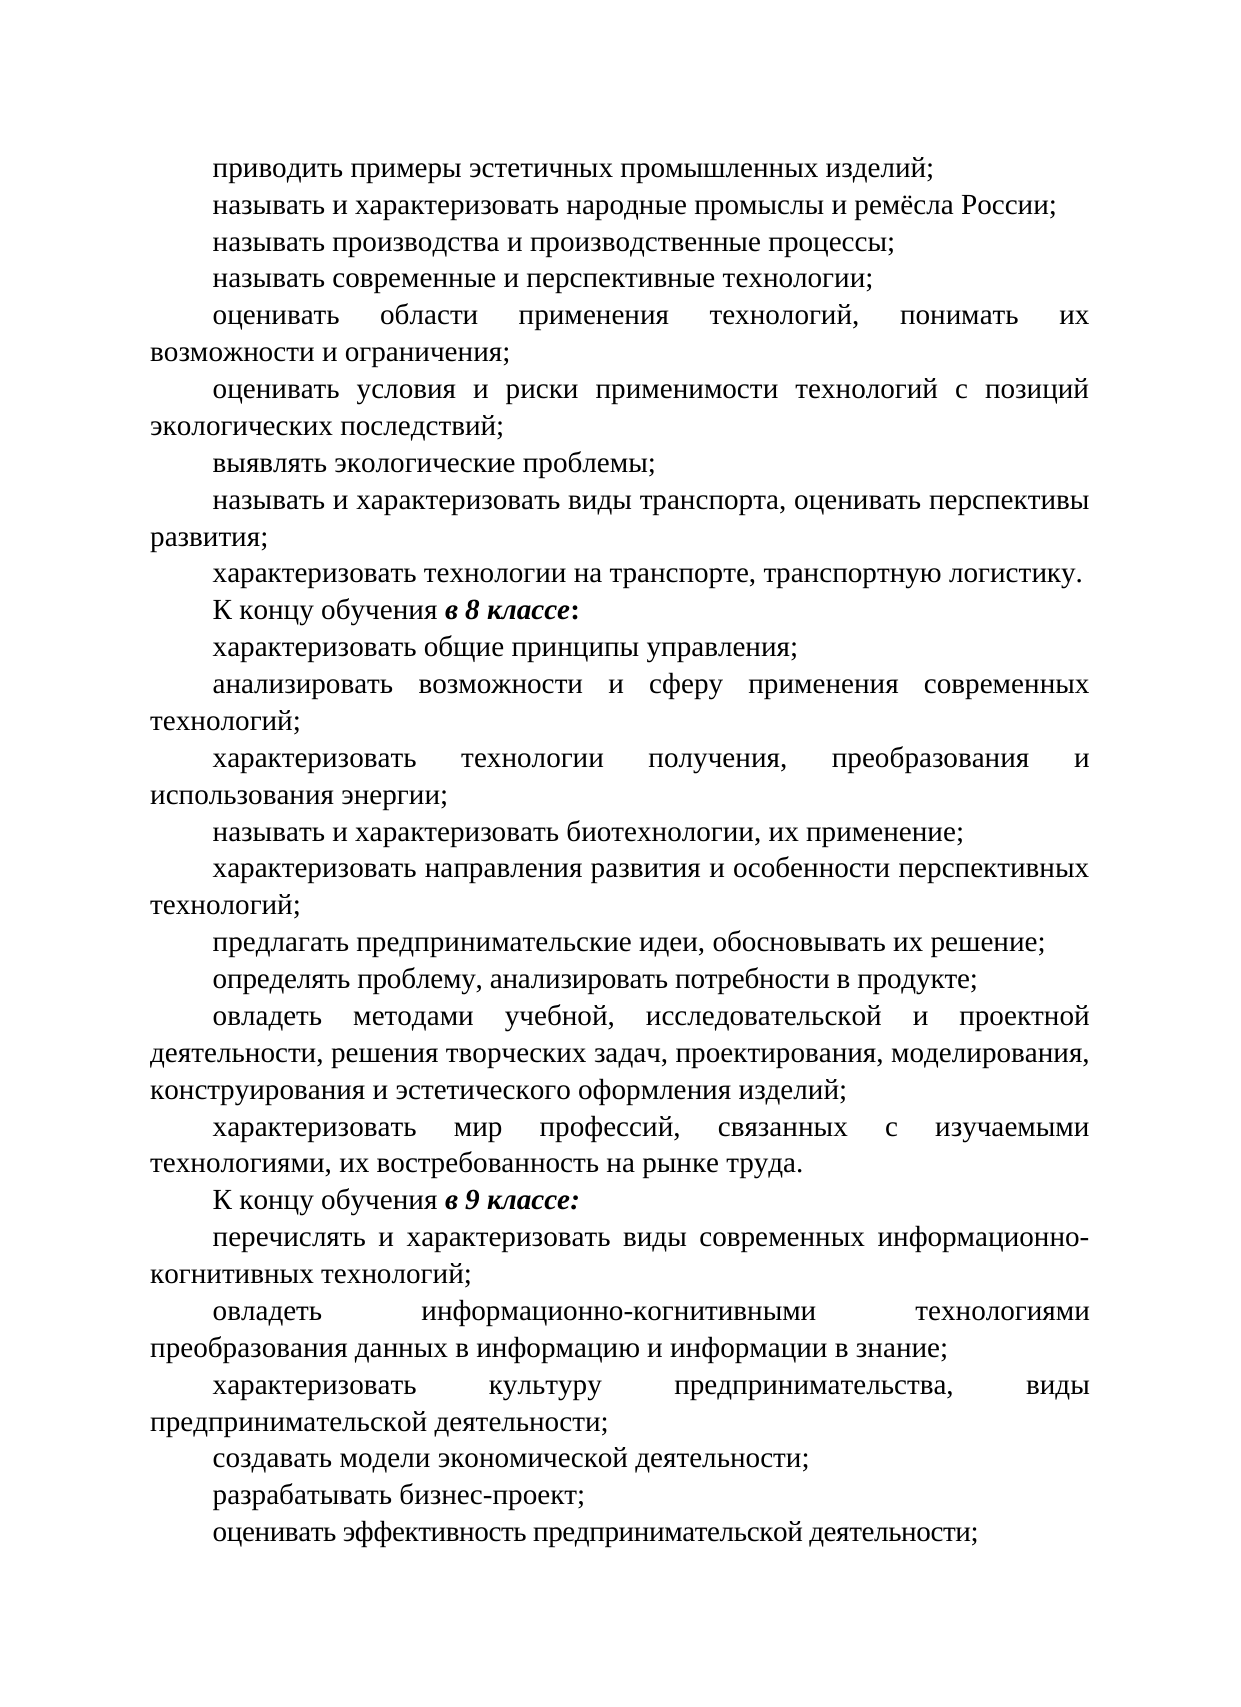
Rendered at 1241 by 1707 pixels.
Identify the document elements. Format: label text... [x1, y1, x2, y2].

text К концу обучения в 9 классе: [150, 1182, 1090, 1216]
text называть и характеризовать виды транспорта, оценивать перспективы развития; [150, 482, 1090, 552]
text К концу обучения в 8 классе: [150, 592, 1090, 626]
text определять проблему, анализировать потребности в продукте; [150, 961, 1090, 995]
text приводить примеры эстетичных промышленных изделий; [150, 150, 1090, 183]
text предлагать предпринимательские идеи, обосновывать их решение; [150, 924, 1090, 958]
text овладеть методами учебной, исследовательской и проектной деятельности, решения творческих задач, проектирования, моделирования, конструирования и эстетического оформления изделий; [150, 998, 1090, 1105]
text называть производства и производственные процессы; [150, 224, 1090, 257]
text характеризовать культуру предпринимательства, виды предпринимательской деятельности; [150, 1367, 1090, 1437]
text характеризовать технологии на транспорте, транспортную логистику. [150, 556, 1090, 589]
text перечислять и характеризовать виды современных информационно-когнитивных технологий; [150, 1219, 1090, 1290]
text оценивать области применения технологий, понимать их возможности и ограничения; [150, 297, 1090, 368]
text характеризовать мир профессий, связанных с изучаемыми технологиями, их востребованность на рынке труда. [150, 1109, 1090, 1179]
text называть современные и перспективные технологии; [150, 261, 1090, 294]
text называть и характеризовать биотехнологии, их применение; [150, 814, 1090, 847]
text характеризовать направления развития и особенности перспективных технологий; [150, 851, 1090, 921]
text оценивать эффективность предпринимательской деятельности; [150, 1514, 1090, 1548]
text характеризовать технологии получения, преобразования и использования энергии; [150, 740, 1090, 810]
text создавать модели экономической деятельности; [150, 1441, 1090, 1474]
text анализировать возможности и сферу применения современных технологий; [150, 666, 1090, 737]
text характеризовать общие принципы управления; [150, 629, 1090, 663]
text оценивать условия и риски применимости технологий с позиций экологических последствий; [150, 371, 1090, 442]
text овладеть информационно-когнитивными технологиями преобразования данных в информацию и информации в знание; [150, 1293, 1090, 1363]
text выявлять экологические проблемы; [150, 445, 1090, 478]
text разрабатывать бизнес-проект; [150, 1477, 1090, 1511]
text называть и характеризовать народные промыслы и ремёсла России; [150, 187, 1090, 220]
